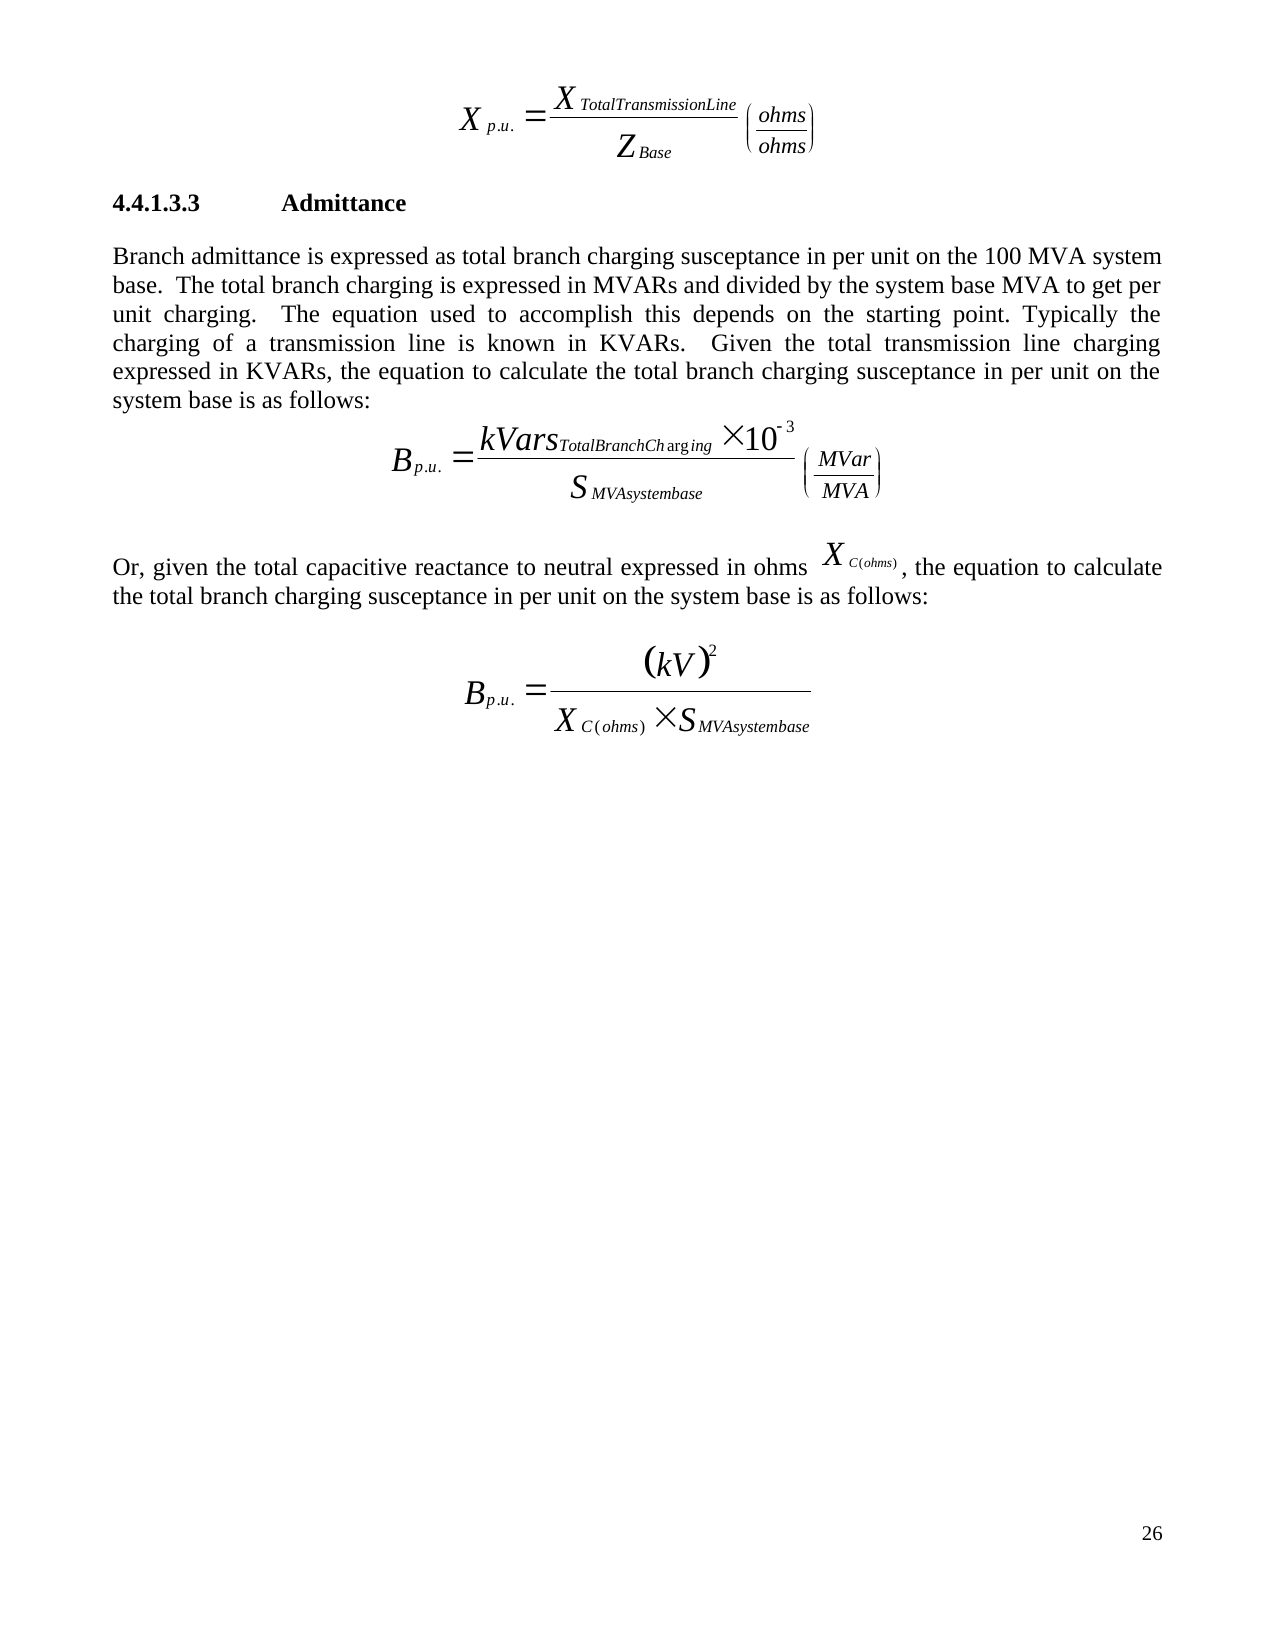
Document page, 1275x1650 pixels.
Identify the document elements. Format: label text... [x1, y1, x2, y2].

text Branch admittance is expressed as total branch charging susceptance in per unit on the 100 MVA system base. The total branch charging is expressed in MVARs and divided by the system base MVA to get per unit charging. The equation used to accomplish this depends on the starting point. Typically the charging of a transmission line is known in KVARs. Given the total transmission line charging expressed in KVARs, the equation to calculate the total branch charging susceptance in per unit on the system base is as follows: [112, 241, 1162, 414]
text 4.4.1.3.3 Admittance [112, 188, 1162, 216]
text Or, given the total capacitive reactance to neutral expressed in ohms , the equation to calculate the total branch charging susceptance in per unit on the system base is as follows: [112, 536, 1162, 610]
